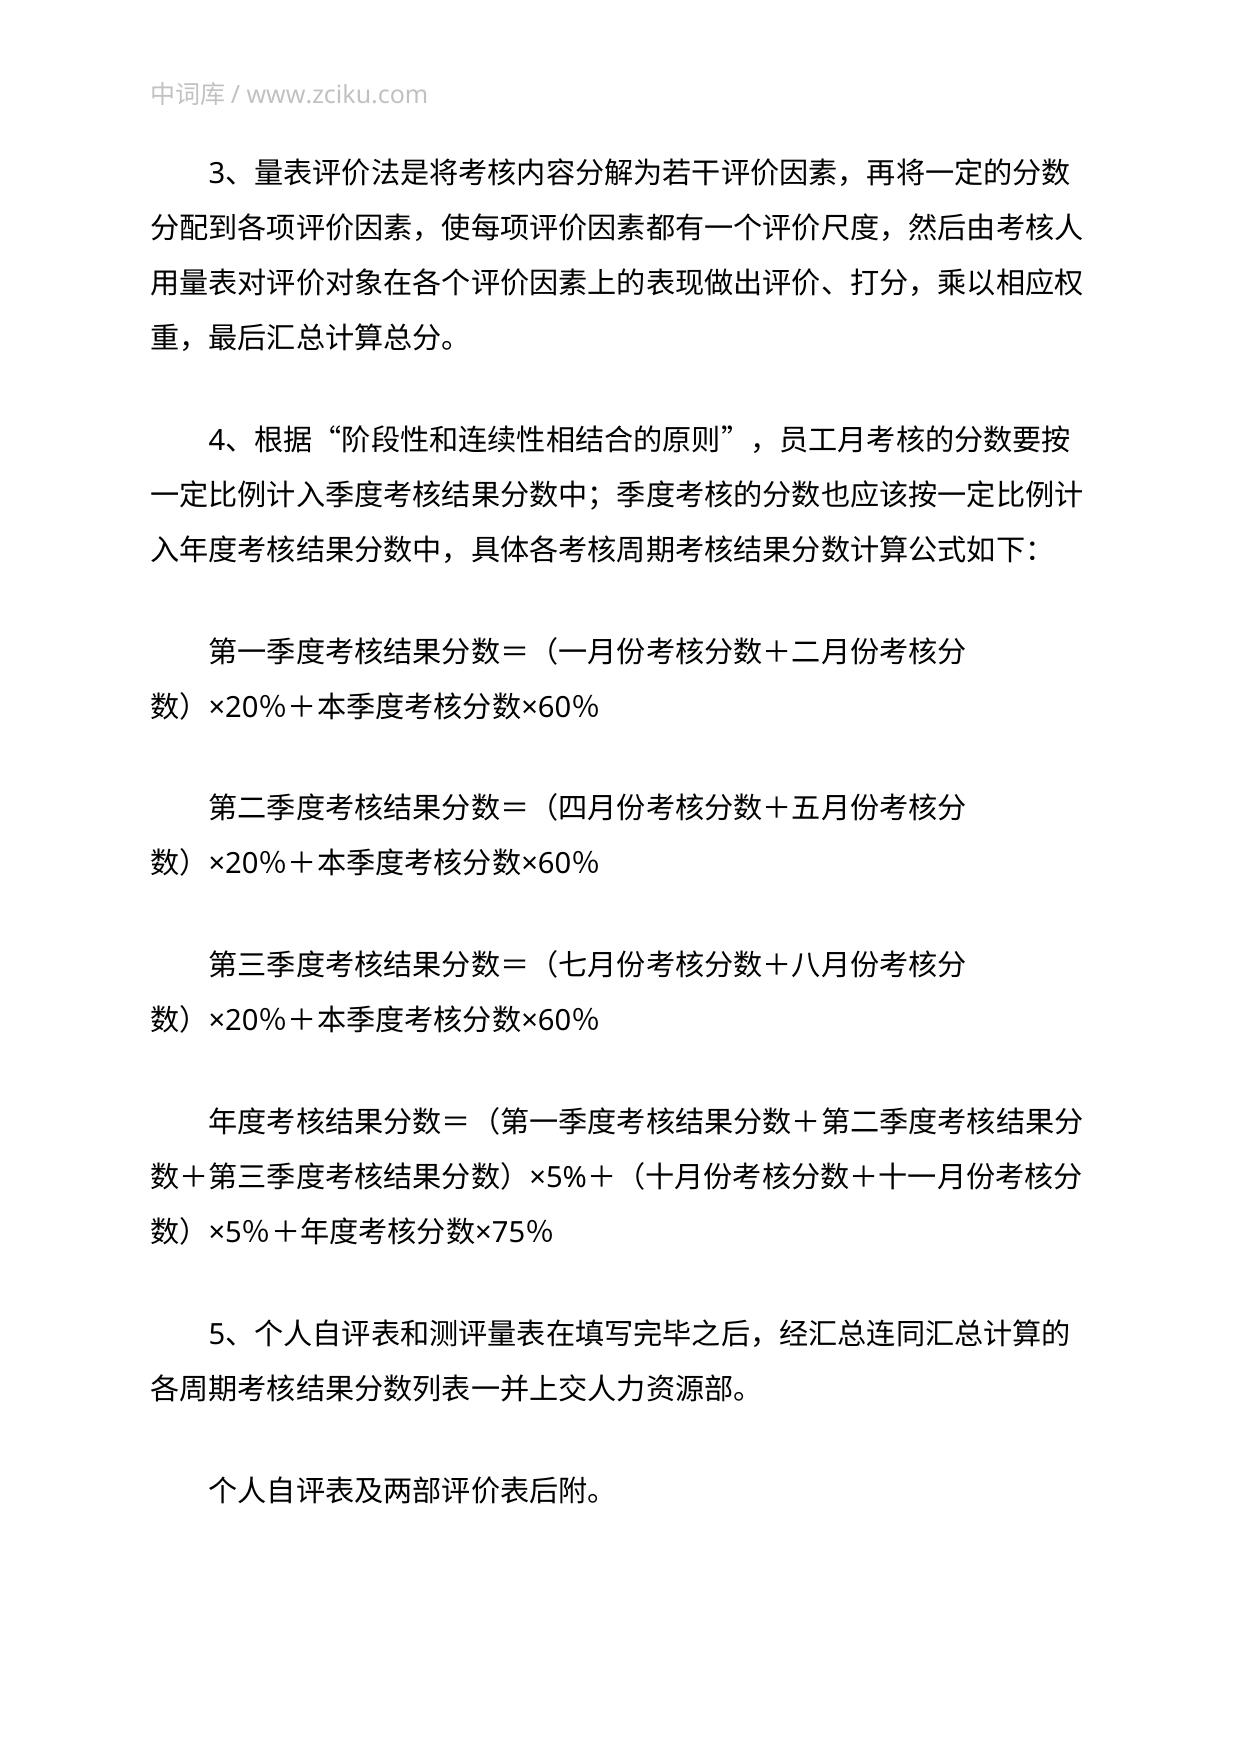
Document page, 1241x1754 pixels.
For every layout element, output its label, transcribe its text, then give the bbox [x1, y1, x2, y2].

text 第二季度考核结果分数＝（四月份考核分数＋五月份考核分数）×20％＋本季度考核分数×60％ [150, 785, 1090, 882]
text 5、个人自评表和测评量表在填写完毕之后，经汇总连同汇总计算的各周期考核结果分数列表一并上交人力资源部。 [150, 1311, 1090, 1408]
text 第三季度考核结果分数＝（七月份考核分数＋八月份考核分数）×20％＋本季度考核分数×60％ [150, 942, 1090, 1039]
text 年度考核结果分数＝（第一季度考核结果分数＋第二季度考核结果分数＋第三季度考核结果分数）×5%＋（十月份考核分数＋十一月份考核分数）×5％＋年度考核分数×75％ [150, 1099, 1090, 1251]
text 3、量表评价法是将考核内容分解为若干评价因素，再将一定的分数分配到各项评价因素，使每项评价因素都有一个评价尺度，然后由考核人用量表对评价对象在各个评价因素上的表现做出评价、打分，乘以相应权重，最后汇总计算总分。 [150, 150, 1090, 357]
text 个人自评表及两部评价表后附。 [150, 1467, 1090, 1510]
text 4、根据“阶段性和连续性相结合的原则”，员工月考核的分数要按一定比例计入季度考核结果分数中；季度考核的分数也应该按一定比例计入年度考核结果分数中，具体各考核周期考核结果分数计算公式如下： [150, 417, 1090, 569]
text 第一季度考核结果分数＝（一月份考核分数＋二月份考核分数）×20％＋本季度考核分数×60％ [150, 628, 1090, 726]
